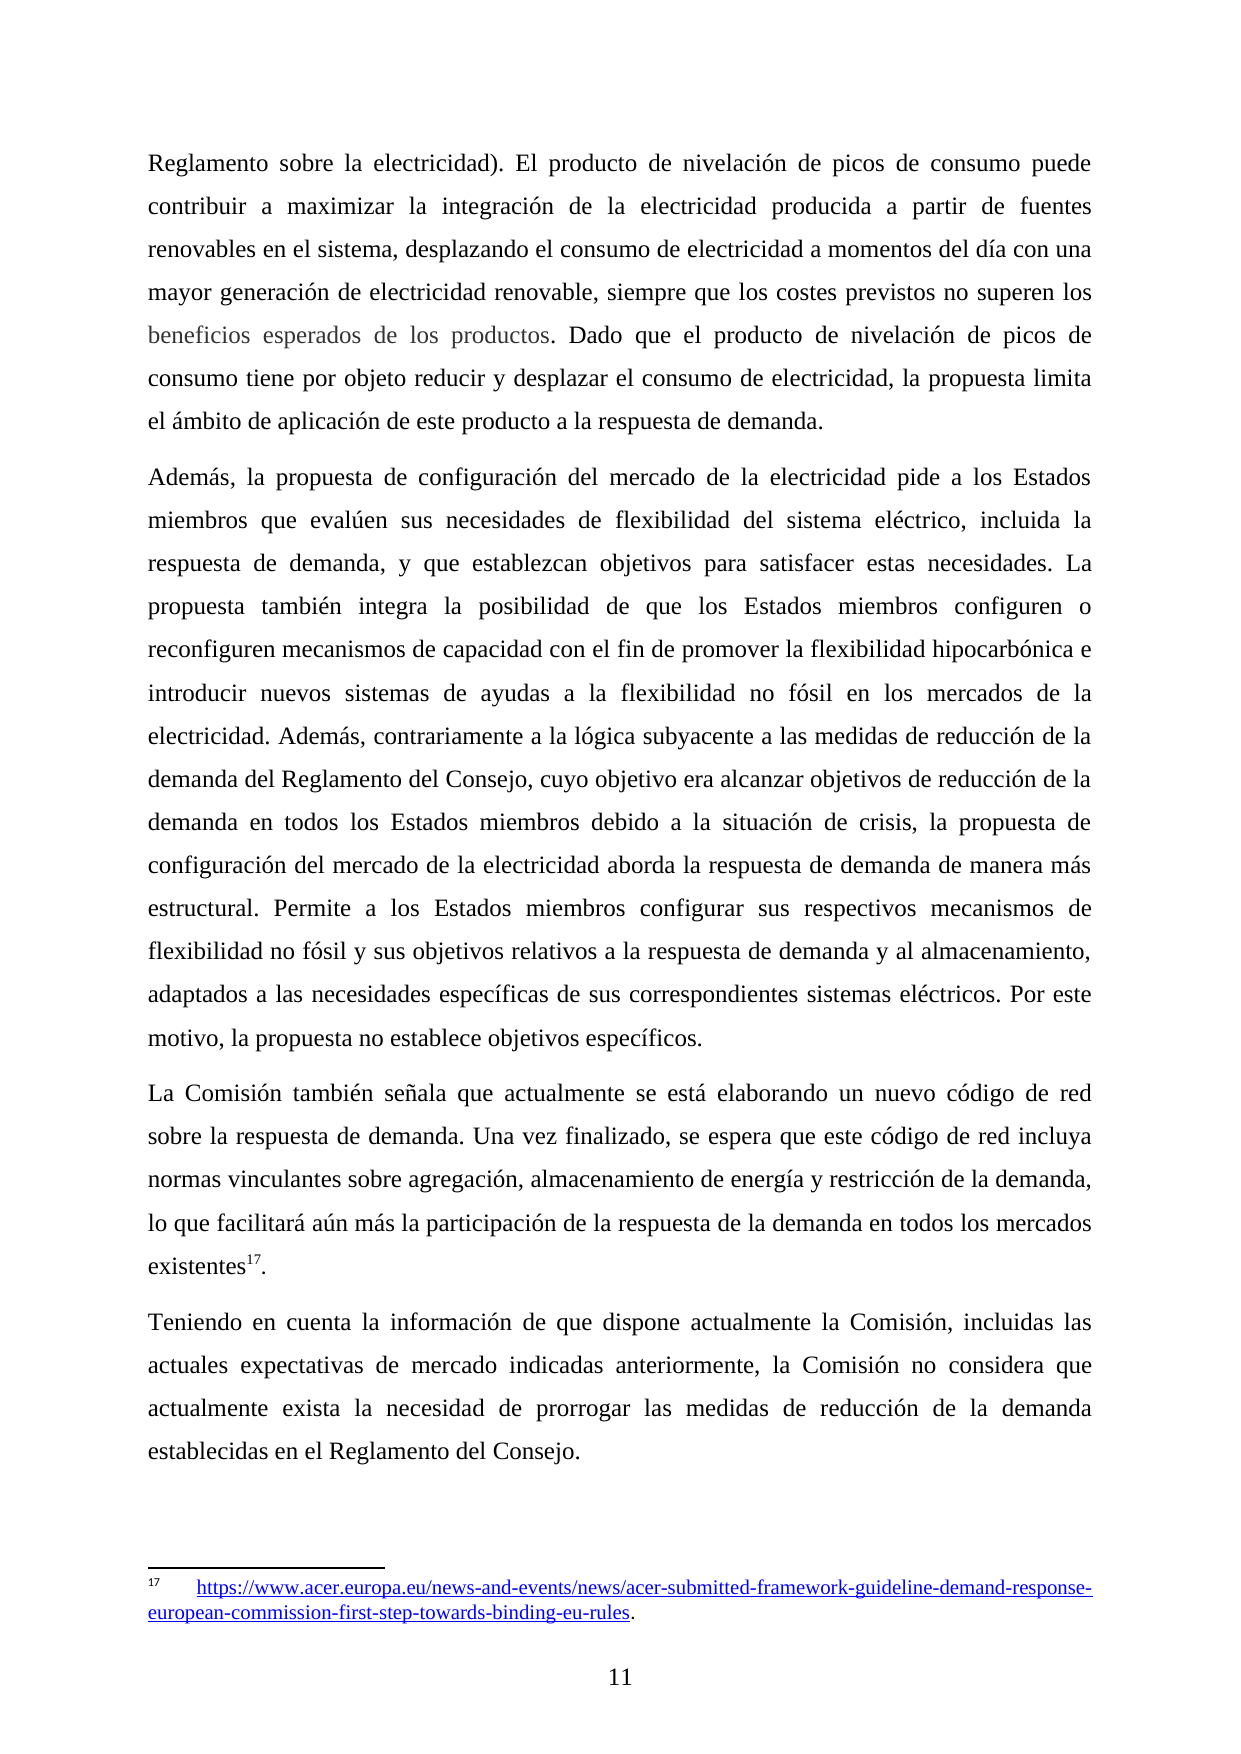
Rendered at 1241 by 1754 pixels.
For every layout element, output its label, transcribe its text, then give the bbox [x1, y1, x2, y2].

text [148, 148, 1093, 435]
text Teniendo en cuenta la información de que dispone actualmente la Comisión, incluidas las actuales expectativas de mercado indicadas anteriormente, la Comisión no considera que actualmente exista la necesidad de prorrogar las medidas de reducción de la demanda establecidas en el Reglamento del Consejo. [148, 1307, 1093, 1465]
text La Comisión también señala que actualmente se está elaborando un nuevo código de red sobre la respuesta de demanda. Una vez finalizado, se espera que este código de red incluya normas vinculantes sobre agregación, almacenamiento de energía y restricción de la demanda, lo que facilitará aún más la participación de la respuesta de la demanda en todos los mercados existentes. [148, 1078, 1093, 1280]
text Además, la propuesta de configuración del mercado de la electricidad pide a los Estados miembros que evalúen sus necesidades de flexibilidad del sistema eléctrico, incluida la respuesta de demanda, y que establezcan objetivos para satisfacer estas necesidades. La propuesta también integra la posibilidad de que los Estados miembros configuren o reconfiguren mecanismos de capacidad con el fin de promover la flexibilidad hipocarbónica e introducir nuevos sistemas de ayudas a la flexibilidad no fósil en los mercados de la electricidad. Además, contrariamente a la lógica subyacente a las medidas de reducción de la demanda del Reglamento del Consejo, cuyo objetivo era alcanzar objetivos de reducción de la demanda en todos los Estados miembros debido a la situación de crisis, la propuesta de configuración del mercado de la electricidad aborda la respuesta de demanda de manera más estructural. Permite a los Estados miembros configurar sus respectivos mecanismos de flexibilidad no fósil y sus objetivos relativos a la respuesta de demanda y al almacenamiento, adaptados a las necesidades específicas de sus correspondientes sistemas eléctricos. Por este motivo, la propuesta no establece objetivos específicos. [148, 462, 1093, 1051]
